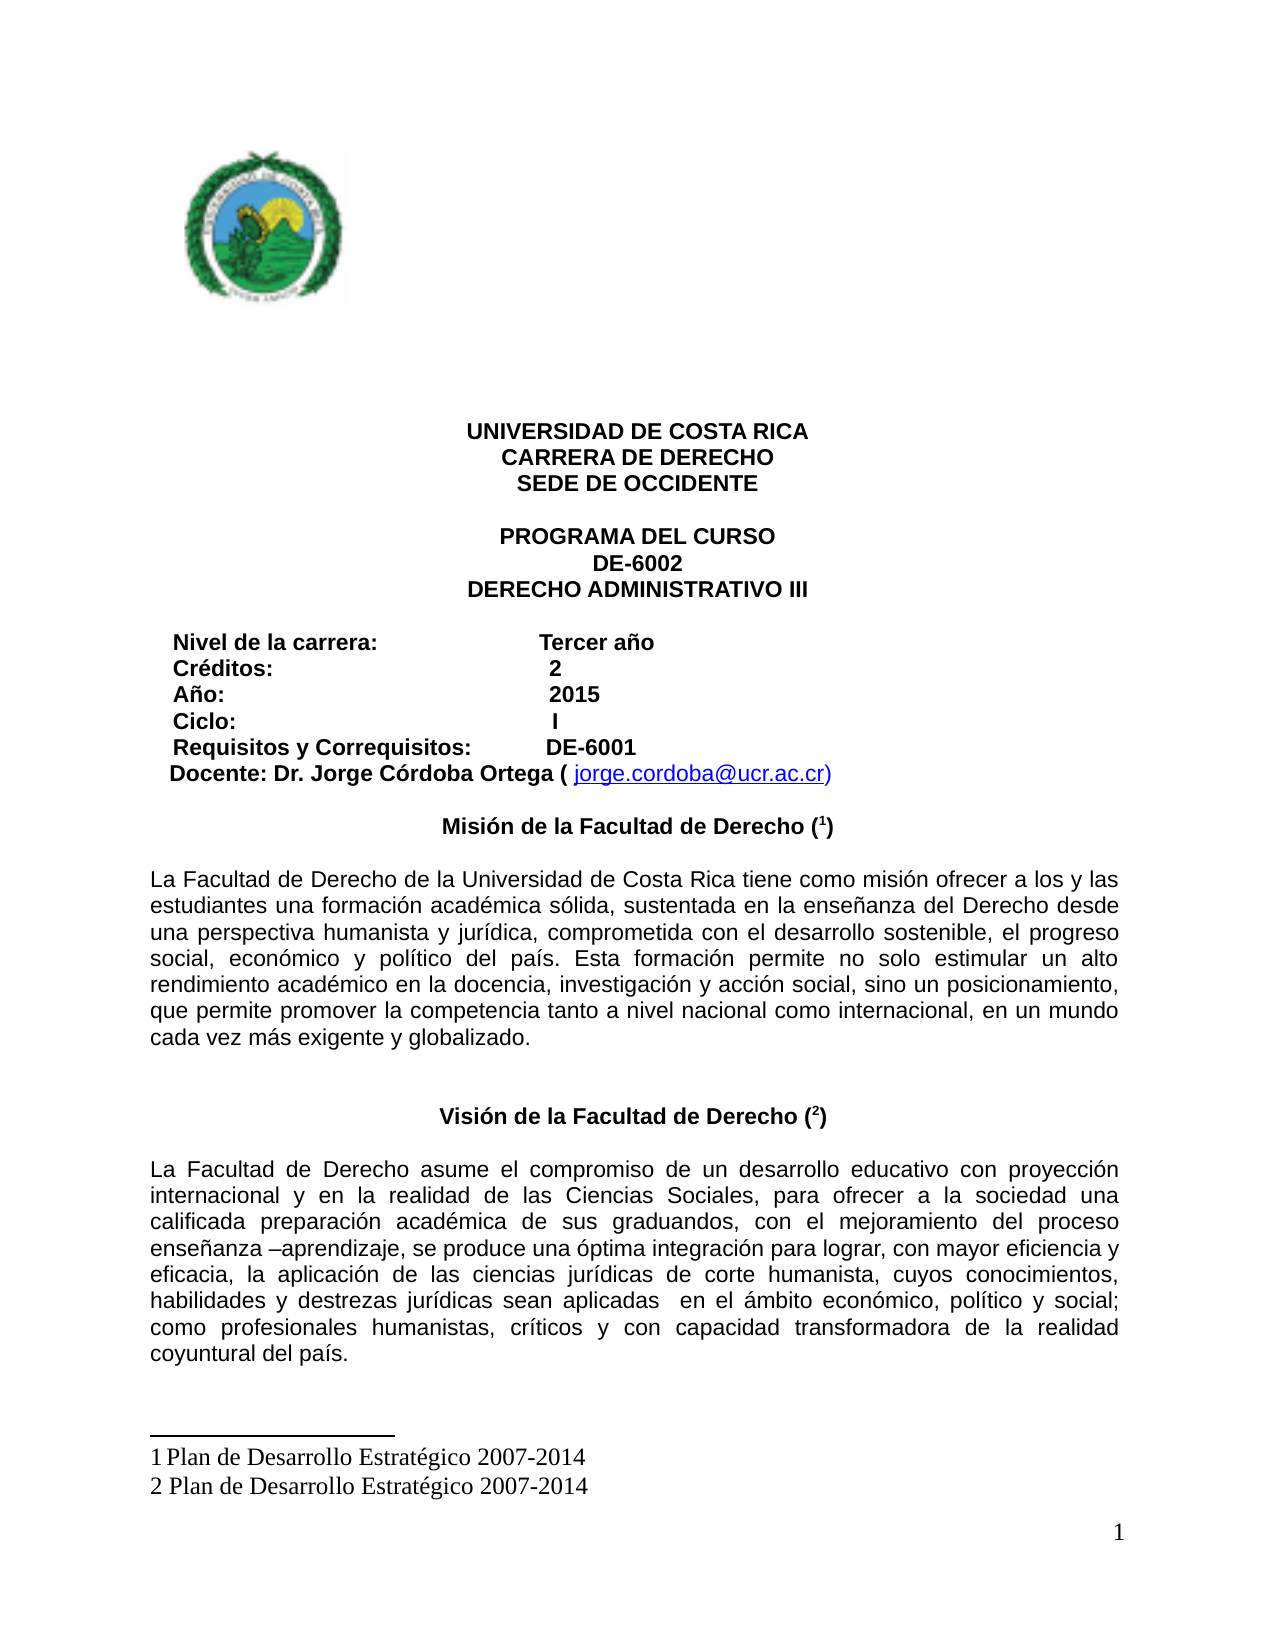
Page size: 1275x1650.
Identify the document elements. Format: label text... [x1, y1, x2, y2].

text DE-6002 [150, 549, 1125, 576]
table_header Nivel de la carrera: Créditos: Año: Ciclo: Requisitos y Correquisitos: [161, 629, 528, 760]
text Misión de la Facultad de Derecho () [150, 813, 1125, 839]
text CARRERA DE DERECHO [150, 444, 1125, 470]
text UNIVERSIDAD DE COSTA RICA [150, 418, 1125, 444]
text Visión de la Facultad de Derecho () [209, 1103, 1057, 1129]
text DERECHO ADMINISTRATIVO III [150, 576, 1125, 602]
text Docente: Dr. Jorge Córdoba Ortega ( jorge.cordoba@ucr.ac.cr) [150, 760, 1125, 787]
text La Facultad de Derecho asume el compromiso de un desarrollo educativo con proyección internacional y en la realidad de las Ciencias Sociales, para ofrecer a la sociedad una calificada preparación académica de sus graduandos, con el mejoramiento del proceso enseñanza –aprendizaje, se produce una óptima integración para lograr, con mayor eficiencia y eficacia, la aplicación de las ciencias jurídicas de corte humanista, cuyos conocimientos, habilidades y destrezas jurídicas sean aplicadas en el ámbito económico, político y social; como profesionales humanistas, críticos y con capacidad transformadora de la realidad coyuntural del país. [150, 1156, 1120, 1366]
table_header Tercer año 2 2015 I DE-6001 [528, 629, 850, 760]
text SEDE DE OCCIDENTE [150, 470, 1125, 497]
text La Facultad de Derecho de la Universidad de Costa Rica tiene como misión ofrecer a los y las estudiantes una formación académica sólida, sustentada en la enseñanza del Derecho desde una perspectiva humanista y jurídica, comprometida con el desarrollo sostenible, el progreso social, económico y político del país. Esta formación permite no solo estimular un alto rendimiento académico en la docencia, investigación y acción social, sino un posicionamiento, que permite promover la competencia tanto a nivel nacional como internacional, en un mundo cada vez más exigente y globalizado. [150, 866, 1120, 1050]
text PROGRAMA DEL CURSO [150, 523, 1125, 549]
